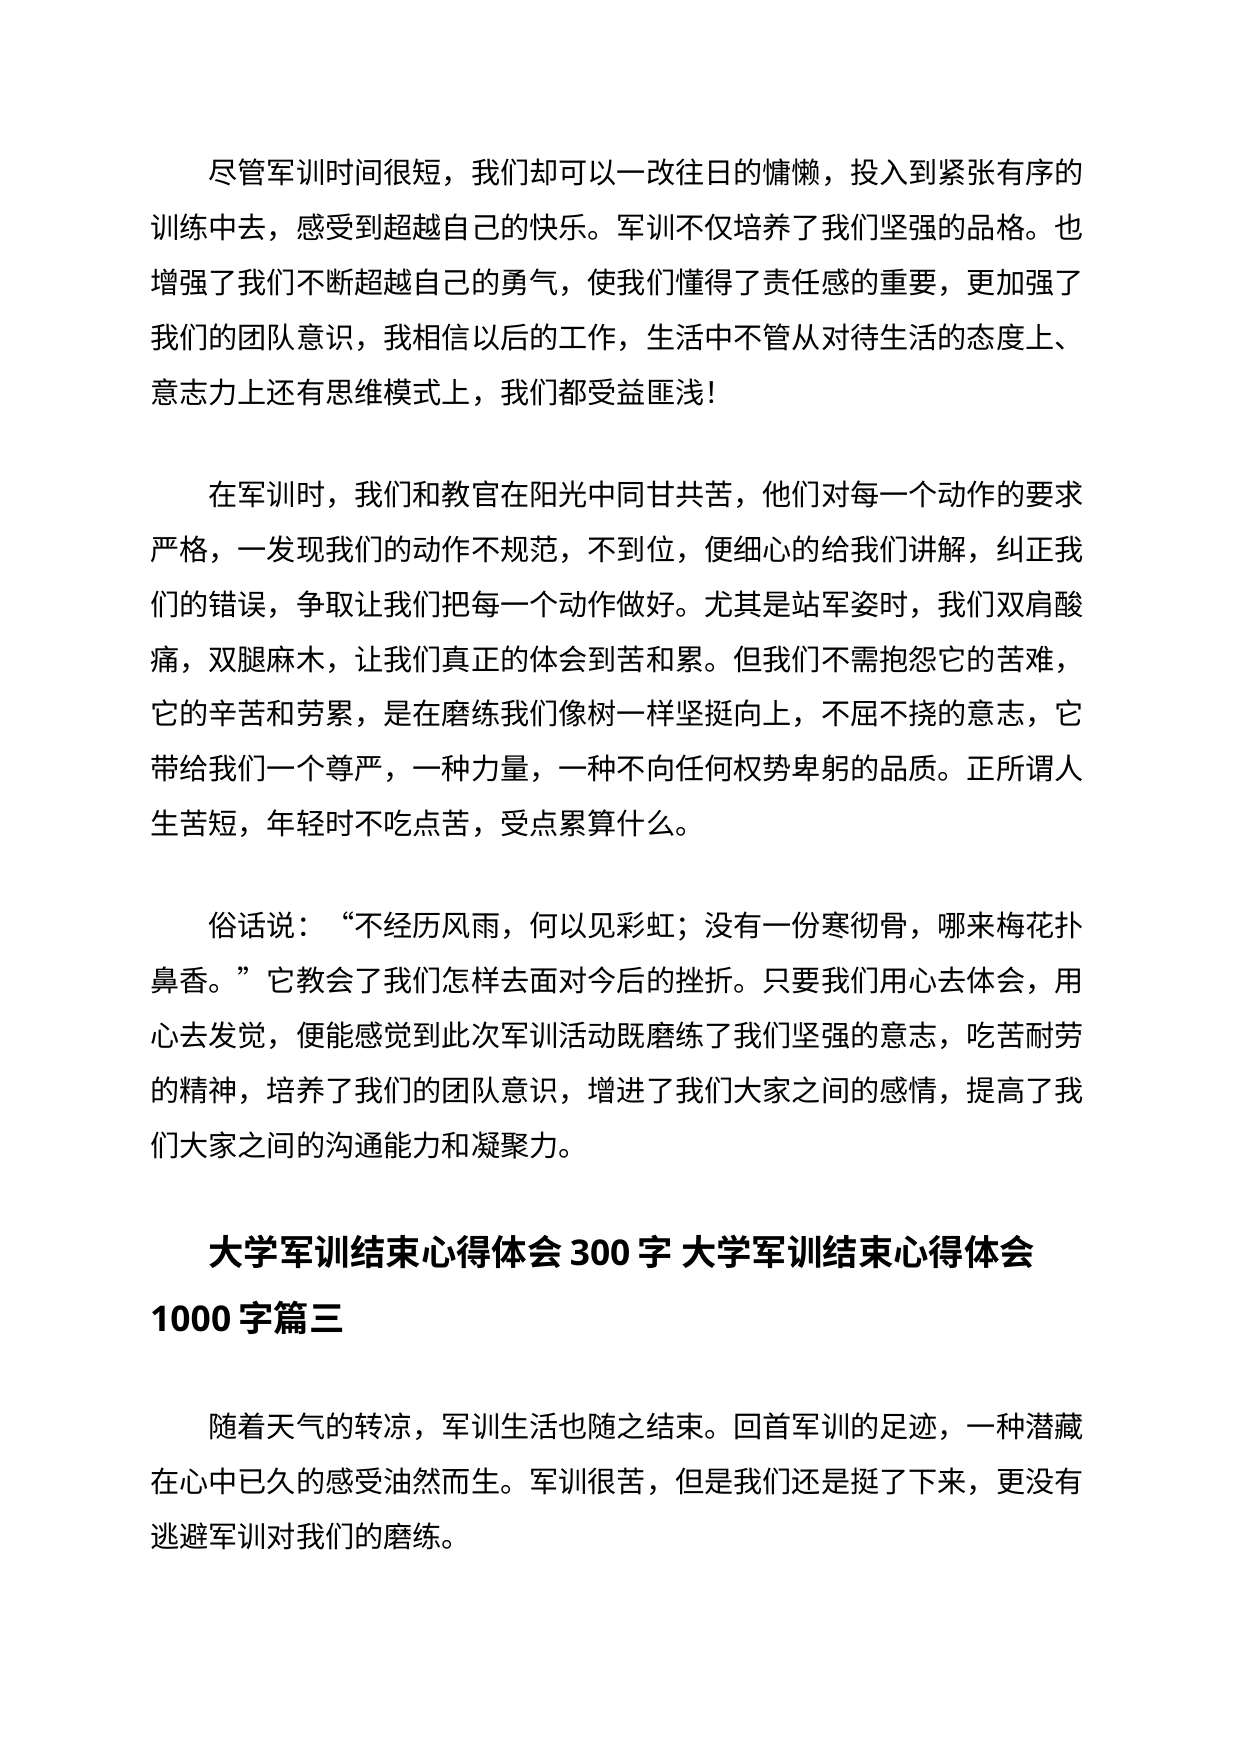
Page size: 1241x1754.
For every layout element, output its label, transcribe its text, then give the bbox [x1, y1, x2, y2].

text 尽管军训时间很短，我们却可以一改往日的慵懒，投入到紧张有序的训练中去，感受到超越自己的快乐。军训不仅培养了我们坚强的品格。也增强了我们不断超越自己的勇气，使我们懂得了责任感的重要，更加强了我们的团队意识，我相信以后的工作，生活中不管从对待生活的态度上、意志力上还有思维模式上，我们都受益匪浅！ [150, 150, 1090, 412]
text 随着天气的转凉，军训生活也随之结束。回首军训的足迹，一种潜藏在心中已久的感受油然而生。军训很苦，但是我们还是挺了下来，更没有逃避军训对我们的磨练。 [150, 1404, 1090, 1556]
text 在军训时，我们和教官在阳光中同甘共苦，他们对每一个动作的要求严格，一发现我们的动作不规范，不到位，便细心的给我们讲解，纠正我们的错误，争取让我们把每一个动作做好。尤其是站军姿时，我们双肩酸痛，双腿麻木，让我们真正的体会到苦和累。但我们不需抱怨它的苦难，它的辛苦和劳累，是在磨练我们像树一样坚挺向上，不屈不挠的意志，它带给我们一个尊严，一种力量，一种不向任何权势卑躬的品质。正所谓人生苦短，年轻时不吃点苦，受点累算什么。 [150, 471, 1090, 843]
text 俗话说：“不经历风雨，何以见彩虹；没有一份寒彻骨，哪来梅花扑鼻香。”它教会了我们怎样去面对今后的挫折。只要我们用心去体会，用心去发觉，便能感觉到此次军训活动既磨练了我们坚强的意志，吃苦耐劳的精神，培养了我们的团队意识，增进了我们大家之间的感情，提高了我们大家之间的沟通能力和凝聚力。 [150, 902, 1090, 1164]
text 大学军训结束心得体会300字 大学军训结束心得体会1000字篇三 [150, 1224, 1090, 1342]
